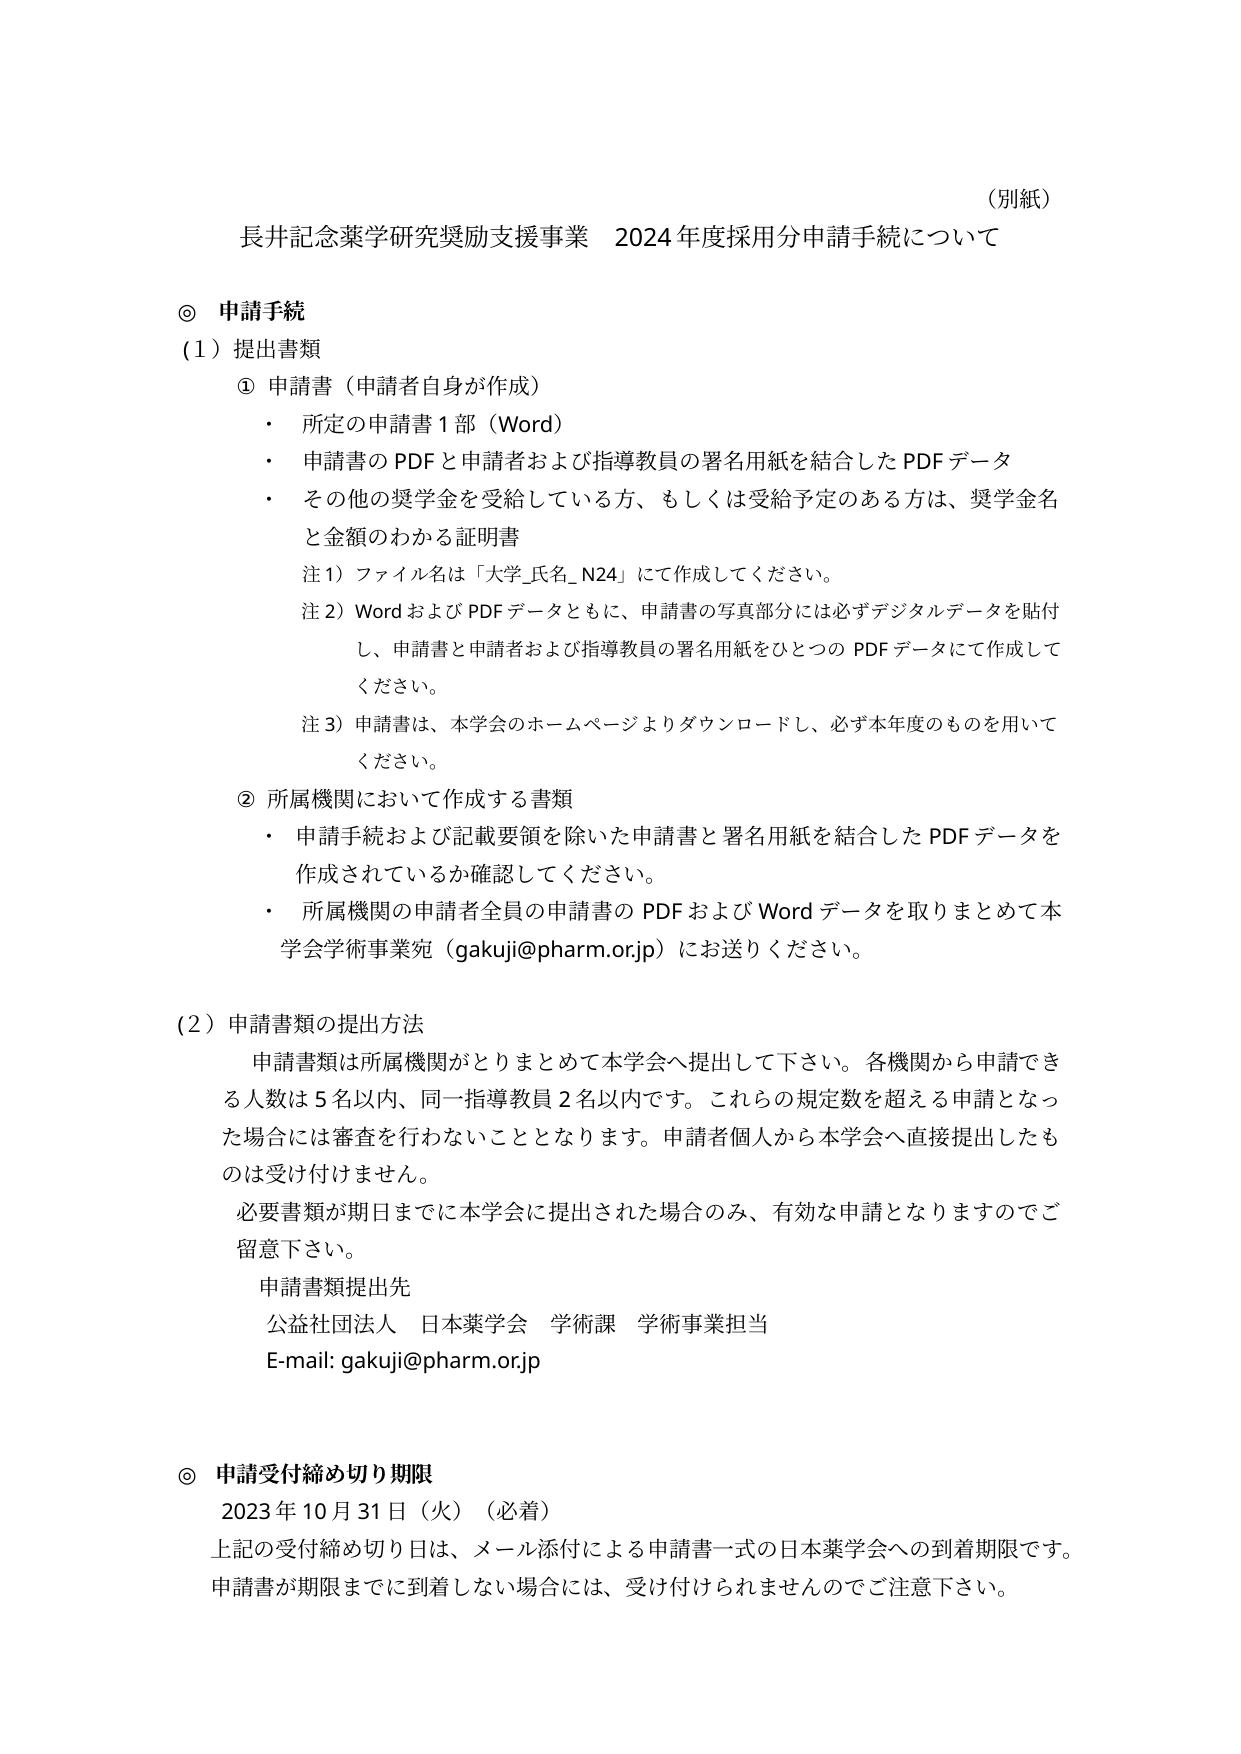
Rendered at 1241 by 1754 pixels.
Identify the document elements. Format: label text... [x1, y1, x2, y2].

text 上記の受付締め切り日は、メール添付による申請書一式の日本薬学会への到着期限です。 [177, 1529, 1063, 1567]
text ◎ 申請手続 [177, 292, 1063, 329]
text ・ 所属機関の申請者全員の申請書のPDFおよびWordデータを取りまとめて本学会学術事業宛（gakuji@pharm.or.jp）にお送りください。 [236, 892, 1063, 967]
text ・ 申請書のPDFと申請者および指導教員の署名用紙を結合したPDFデータ [236, 442, 1063, 479]
text (２）申請書類の提出方法 [177, 1004, 1063, 1042]
text 注3）申請書は、本学会のホームページよりダウンロードし、必ず本年度のものを用いてください。 [302, 704, 1063, 779]
text 必要書類が期日までに本学会に提出された場合のみ、有効な申請となりますのでご留意下さい。 [236, 1192, 1063, 1267]
text 申請書類提出先 [236, 1267, 1063, 1304]
text ・ その他の奨学金を受給している方、もしくは受給予定のある方は、奨学金名と金額のわかる証明書 [258, 479, 1063, 554]
text 申請書が期限までに到着しない場合には、受け付けられませんのでご注意下さい。 [177, 1567, 1063, 1604]
text （別紙） [177, 179, 1063, 217]
text 注1）ファイル名は「大学_氏名_ N24」にて作成してください。 [236, 554, 1063, 592]
text E-mail: gakuji@pharm.or.jp [266, 1342, 1063, 1379]
text ② 所属機関において作成する書類 [236, 779, 1063, 817]
text 長井記念薬学研究奨励支援事業 2024年度採用分申請手続について [177, 217, 1063, 254]
text 申請書類は所属機関がとりまとめて本学会へ提出して下さい。各機関から申請できる人数は5名以内、同一指導教員2名以内です。これらの規定数を超える申請となった場合には審査を行わないこととなります。申請者個人から本学会へ直接提出したものは受け付けません。 [221, 1042, 1063, 1192]
text ・ 所定の申請書1部（Word） [236, 404, 1063, 442]
text 公益社団法人 日本薬学会 学術課 学術事業担当 [266, 1304, 1063, 1342]
text 2023年10月31日（火）（必着） [177, 1492, 1063, 1529]
list 申請手続および記載要領を除いた申請書と署名用紙を結合したPDFデータを作成されているか確認してください。 [258, 817, 1063, 892]
text (１）提出書類 [177, 329, 1063, 367]
list 申請受付締め切り期限 [177, 1454, 1063, 1492]
text 注2）WordおよびPDFデータともに、申請書の写真部分には必ずデジタルデータを貼付し、申請書と申請者および指導教員の署名用紙をひとつのPDFデータにて作成してください。 [302, 592, 1063, 704]
text ① 申請書（申請者自身が作成） [236, 367, 1063, 404]
